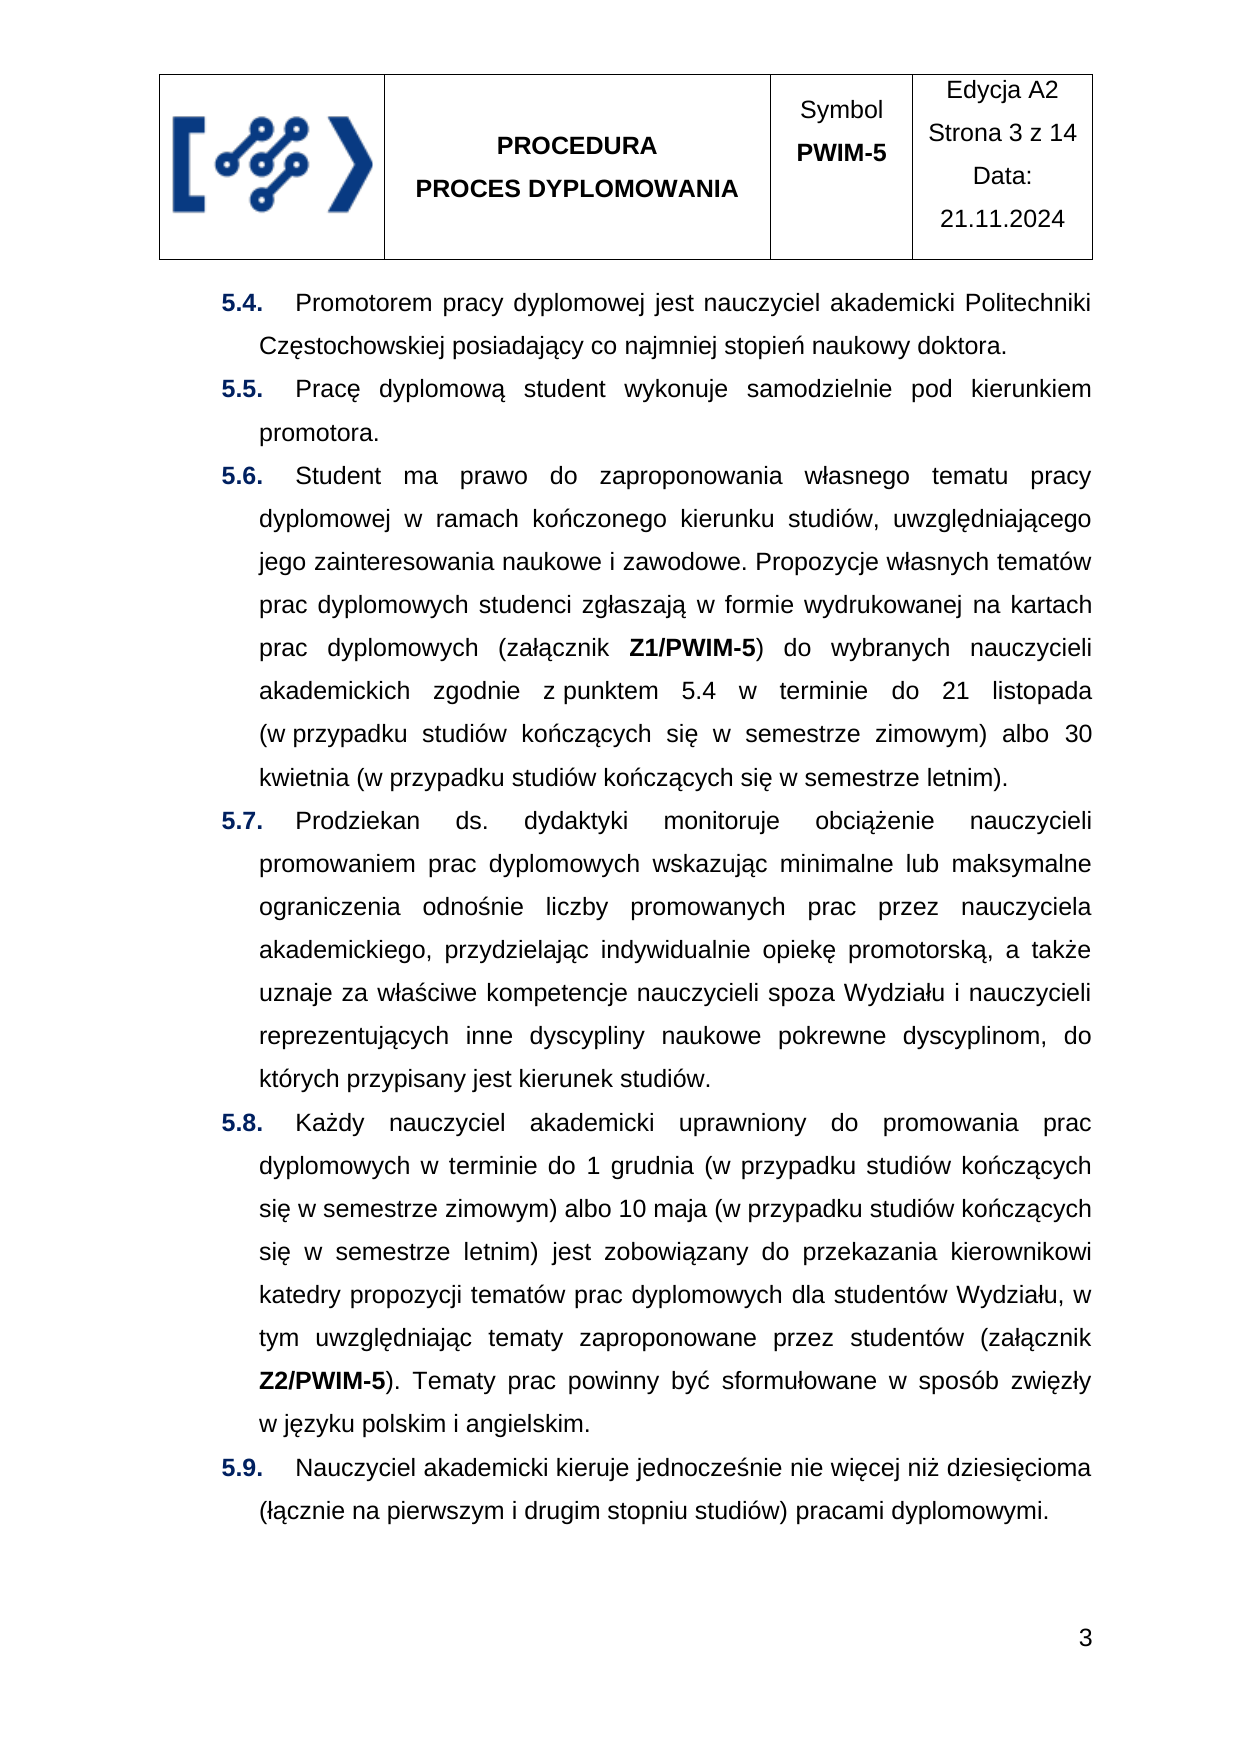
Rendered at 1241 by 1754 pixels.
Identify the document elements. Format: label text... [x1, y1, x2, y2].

list Promotorem pracy dyplomowej jest nauczyciel akademicki Politechniki Częstochowskiej posiadający co najmniej stopień naukowy doktora. [221, 288, 1093, 360]
list Pracę dyplomową student wykonuje samodzielnie pod kierunkiem promotora. [221, 374, 1093, 446]
list Prodziekan ds. dydaktyki monitoruje obciążenie nauczycieli promowaniem prac dyplomowych wskazując minimalne lub maksymalne ograniczenia odnośnie liczby promowanych prac przez nauczyciela akademickiego, przydzielając indywidualnie opiekę promotorską, a także uznaje za właściwe kompetencje nauczycieli spoza Wydziału i nauczycieli reprezentujących inne dyscypliny naukowe pokrewne dyscyplinom, do których przypisany jest kierunek studiów. [221, 806, 1093, 1093]
list Nauczyciel akademicki kieruje jednocześnie nie więcej niż dziesięcioma (łącznie na pierwszym i drugim stopniu studiów) pracami dyplomowymi. [221, 1453, 1093, 1524]
list Student ma prawo do zaproponowania własnego tematu pracy dyplomowej w ramach kończonego kierunku studiów, uwzględniającego jego zainteresowania naukowe i zawodowe. Propozycje własnych tematów prac dyplomowych studenci zgłaszają w formie wydrukowanej na kartach prac dyplomowych (załącznik Z1/PWIM-5) do wybranych nauczycieli akademickich zgodnie z punktem 5.4 w terminie do 21 listopada (w przypadku studiów kończących się w semestrze zimowym) albo 30 kwietnia (w przypadku studiów kończących się w semestrze letnim). [221, 461, 1093, 791]
list Każdy nauczyciel akademicki uprawniony do promowania prac dyplomowych w terminie do 1 grudnia (w przypadku studiów kończących się w semestrze zimowym) albo 10 maja (w przypadku studiów kończących się w semestrze letnim) jest zobowiązany do przekazania kierownikowi katedry propozycji tematów prac dyplomowych dla studentów Wydziału, w tym uwzględniając tematy zaproponowane przez studentów (załącznik Z2/PWIM-5). Tematy prac powinny być sformułowane w sposób zwięzły w języku polskim i angielskim. [221, 1108, 1093, 1438]
